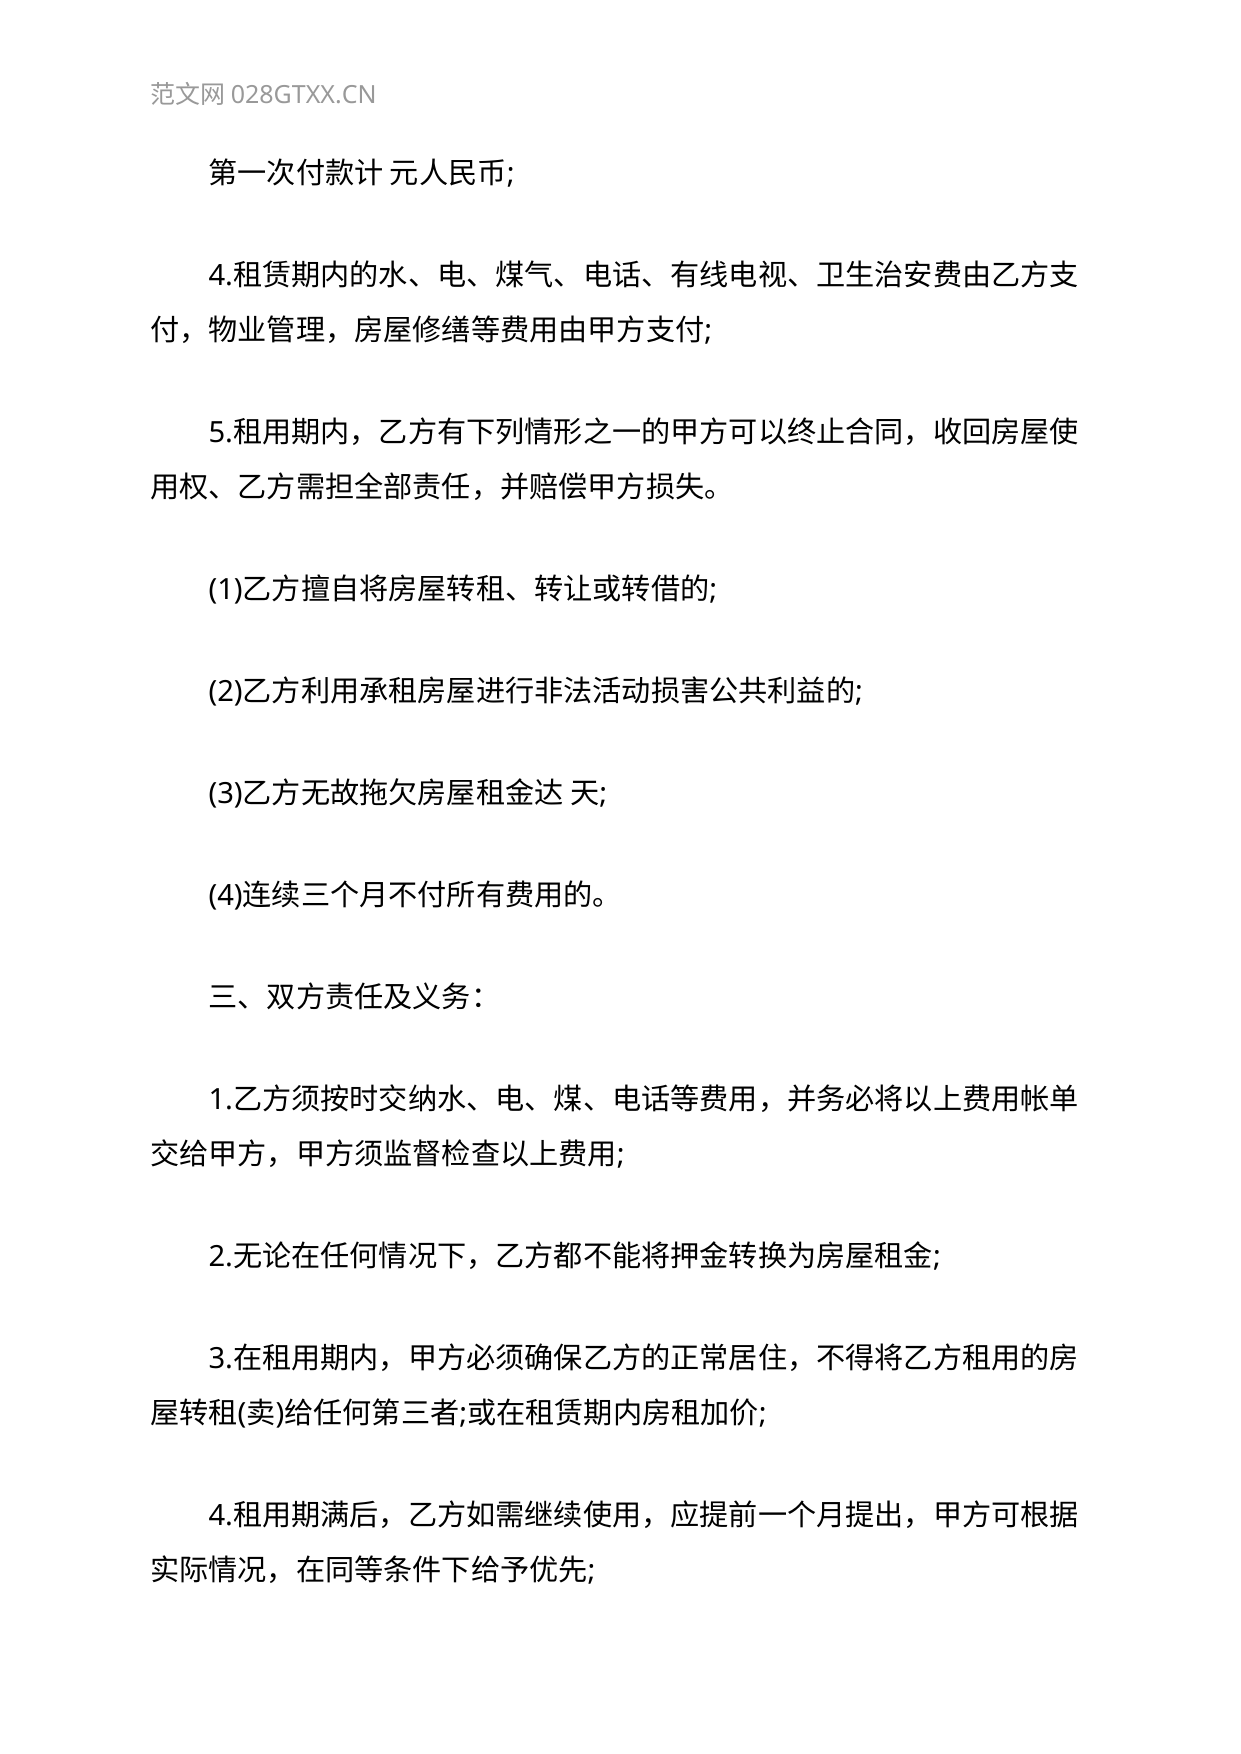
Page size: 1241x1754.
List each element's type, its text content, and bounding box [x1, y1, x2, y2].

text 第一次付款计 元人民币; [150, 150, 1090, 192]
text (2)乙方利用承租房屋进行非法活动损害公共利益的; [150, 668, 1090, 710]
text 1.乙方须按时交纳水、电、煤、电话等费用，并务必将以上费用帐单交给甲方，甲方须监督检查以上费用; [150, 1075, 1090, 1173]
text 三、双方责任及义务： [150, 974, 1090, 1016]
text 3.在租用期内，甲方必须确保乙方的正常居住，不得将乙方租用的房屋转租(卖)给任何第三者;或在租赁期内房租加价; [150, 1334, 1090, 1432]
text 5.租用期内，乙方有下列情形之一的甲方可以终止合同，收回房屋使用权、乙方需担全部责任，并赔偿甲方损失。 [150, 409, 1090, 506]
text (3)乙方无故拖欠房屋租金达 天; [150, 770, 1090, 812]
text (4)连续三个月不付所有费用的。 [150, 872, 1090, 914]
text 2.无论在任何情况下，乙方都不能将押金转换为房屋租金; [150, 1232, 1090, 1275]
text 4.租赁期内的水、电、煤气、电话、有线电视、卫生治安费由乙方支付，物业管理，房屋修缮等费用由甲方支付; [150, 252, 1090, 349]
text (1)乙方擅自将房屋转租、转让或转借的; [150, 566, 1090, 608]
text 4.租用期满后，乙方如需继续使用，应提前一个月提出，甲方可根据实际情况，在同等条件下给予优先; [150, 1491, 1090, 1589]
